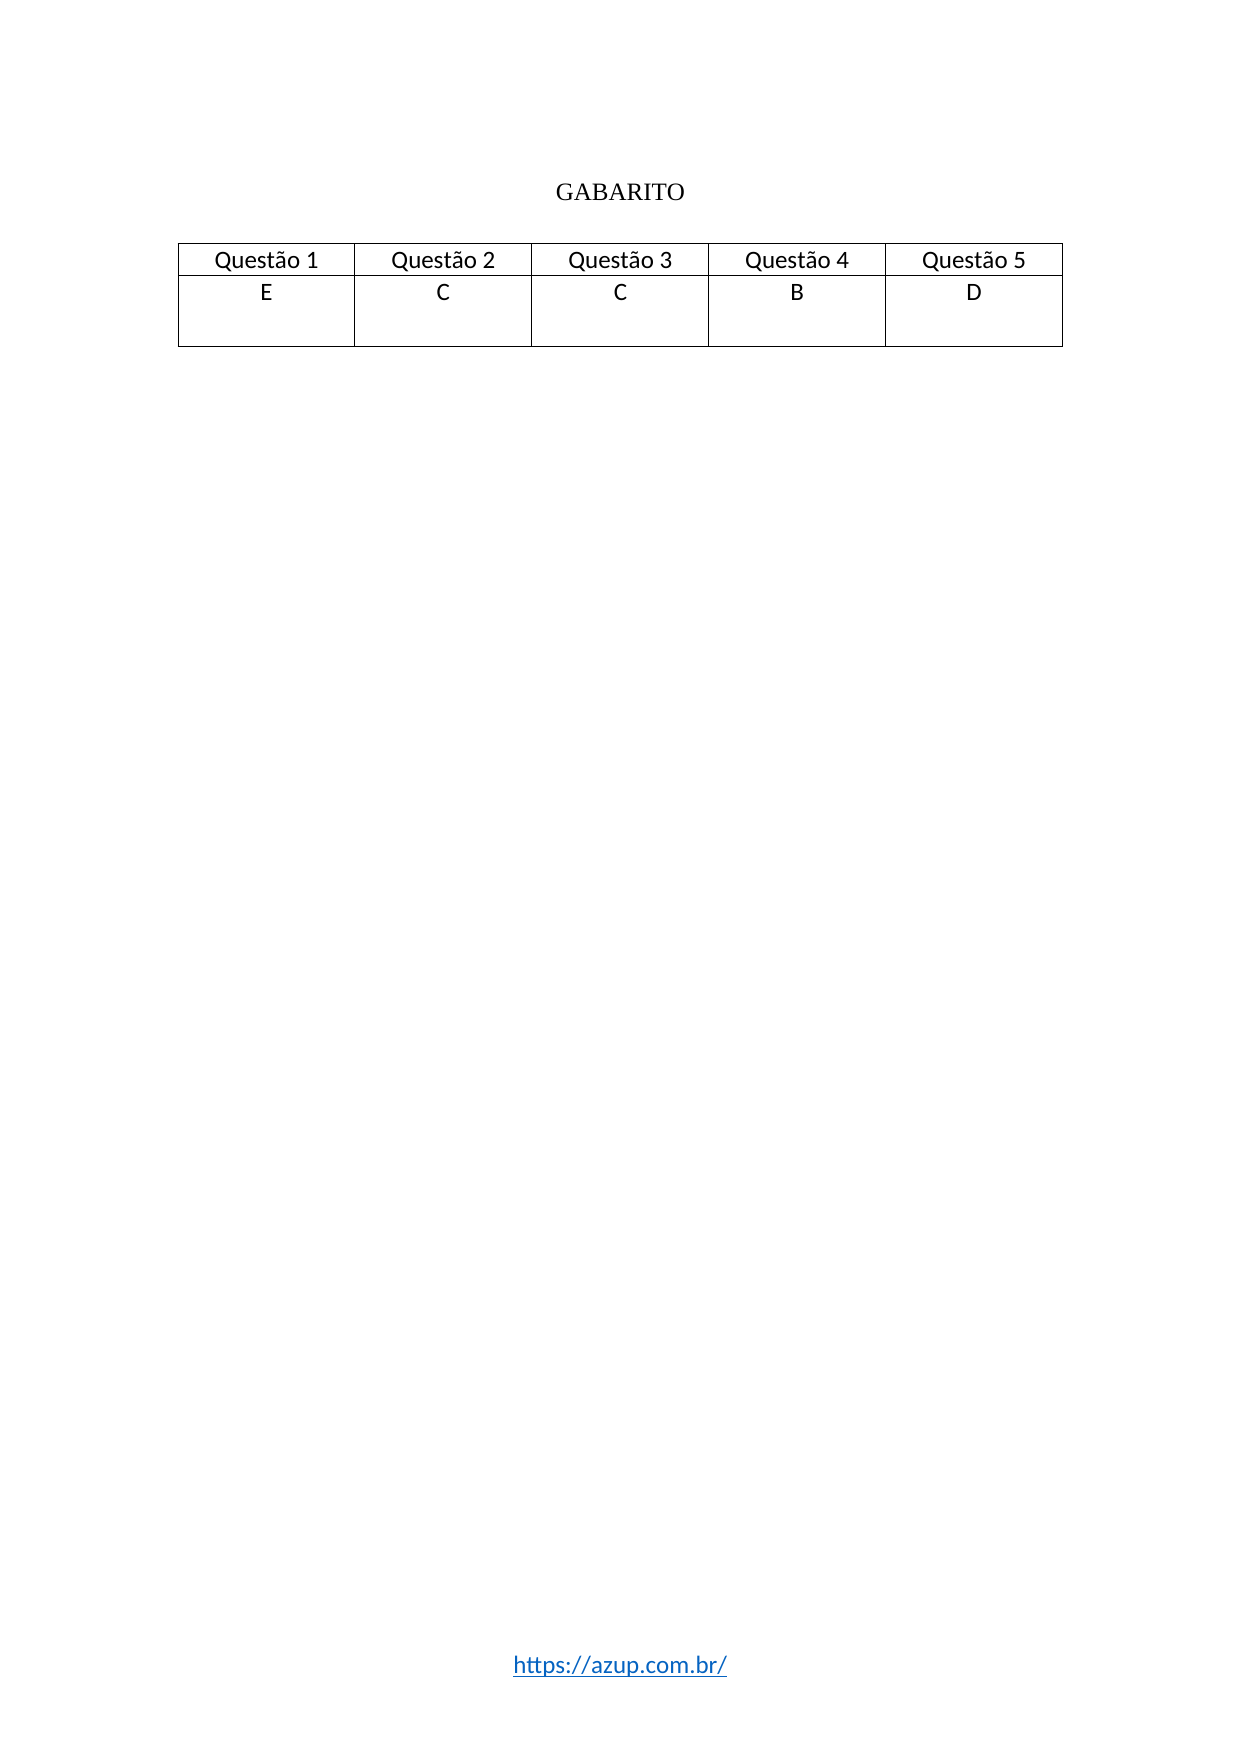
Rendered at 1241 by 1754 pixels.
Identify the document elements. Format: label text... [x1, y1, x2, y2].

table_header Questão 1 [179, 244, 354, 274]
table_header Questão 2 [355, 244, 531, 274]
table_cell C [355, 276, 531, 346]
text GABARITO [177, 177, 1063, 206]
table_header Questão 4 [709, 244, 885, 274]
table_cell D [886, 276, 1062, 346]
table_cell C [532, 276, 708, 346]
table_header Questão 3 [532, 244, 708, 274]
table_header Questão 5 [886, 244, 1062, 274]
table_cell B [709, 276, 885, 346]
table_cell E [179, 276, 354, 346]
